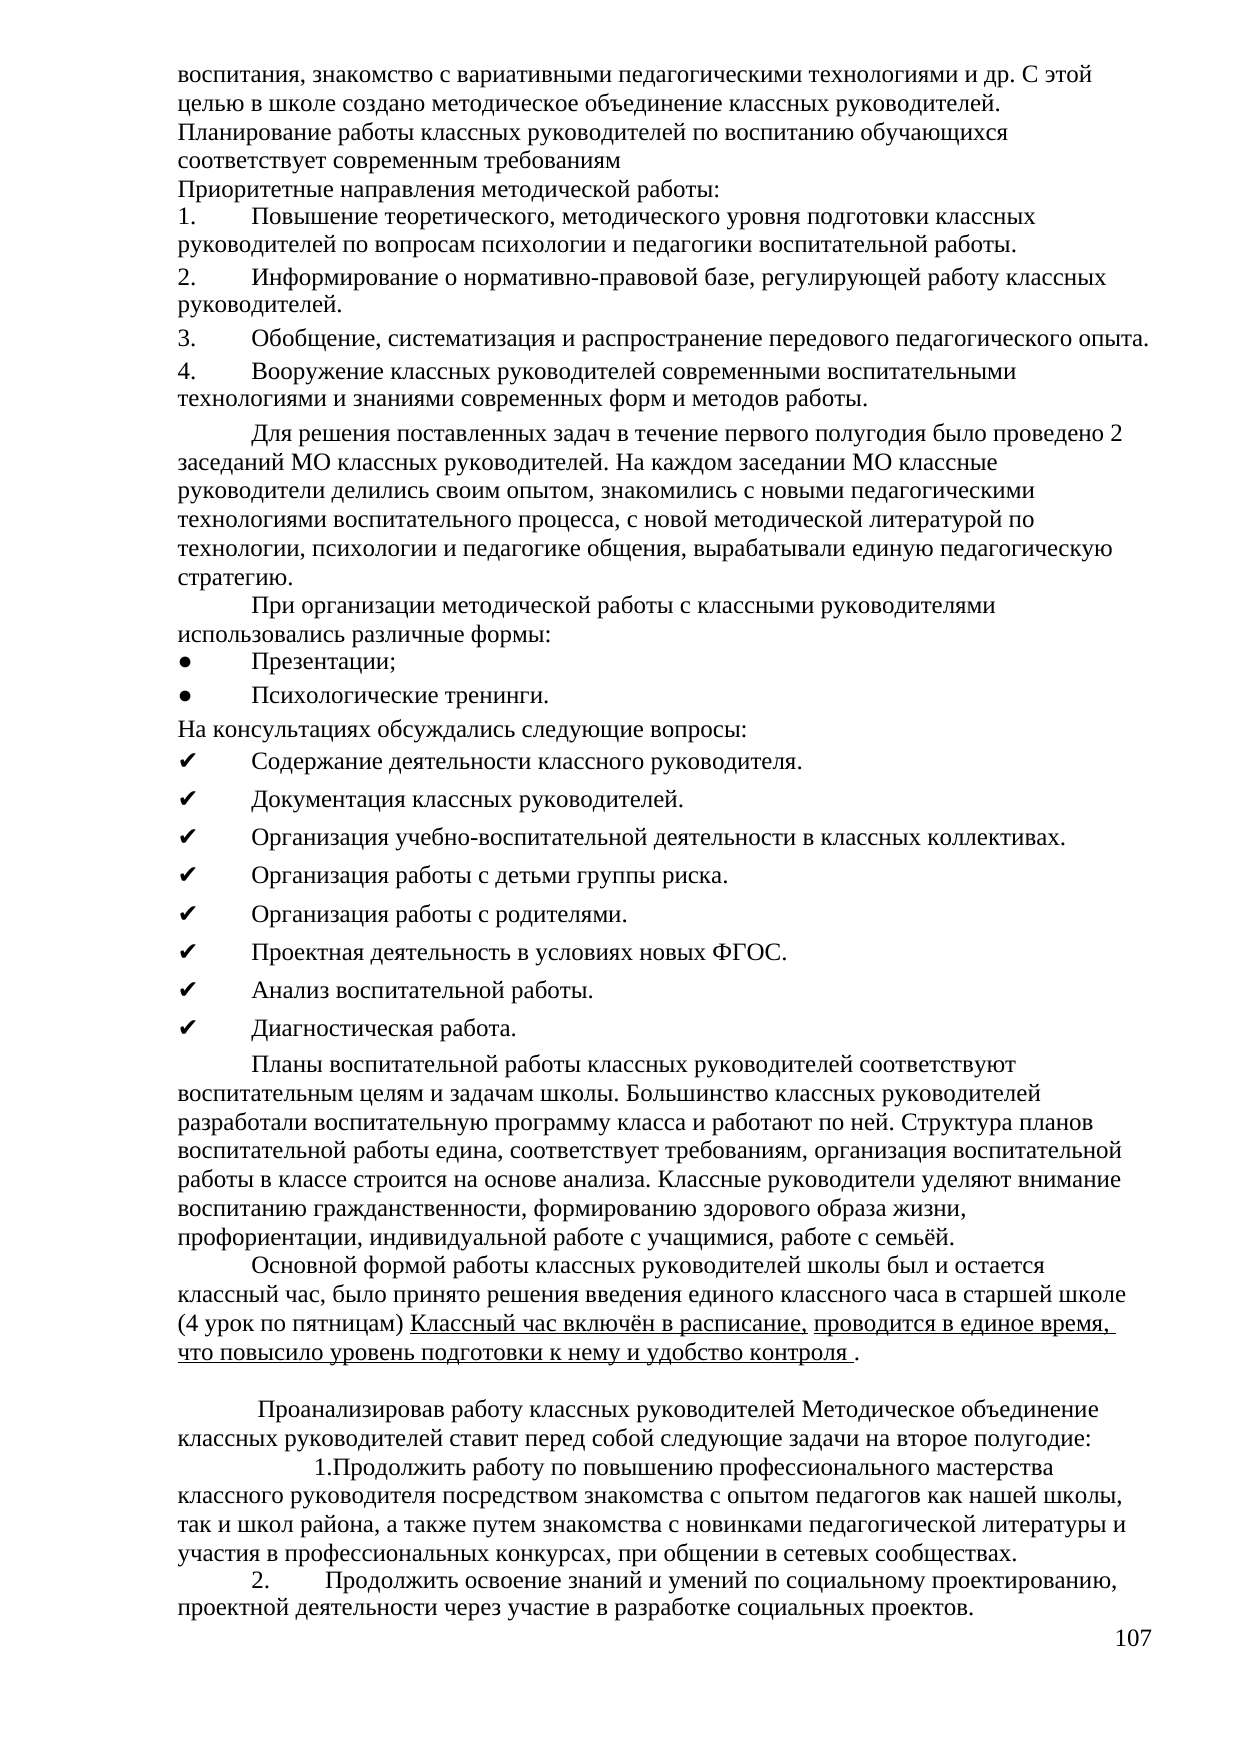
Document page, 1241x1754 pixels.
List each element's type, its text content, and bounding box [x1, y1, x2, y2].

list Вооружение классных руководителей современными воспитательными технологиями и знаниями современных форм и методов работы. [177, 357, 1151, 412]
list Повышение теоретического, методического уровня подготовки классных руководителей по вопросам психологии и педагогики воспитательной работы. [177, 203, 1151, 258]
list Продолжить освоение знаний и умений по социальному проектированию, проектной деятельности через участие в разработке социальных проектов. [177, 1567, 1151, 1621]
list Обобщение, систематизация и распространение передового педагогического опыта. [177, 324, 1151, 351]
list Документация классных руководителей. [177, 781, 1151, 814]
list Содержание деятельности классного руководителя. [177, 743, 1151, 776]
text Основной формой работы классных руководителей школы был и остается классный час, было принято решения введения единого классного часа в старшей школе (4 урок по пятницам) Классный час включён в расписание, проводится в единое время, что повысило уровень подготовки к нему и удобство контроля . [177, 1250, 1142, 1365]
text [177, 59, 1142, 174]
text 1.Продолжить работу по повышению профессионального мастерства классного руководителя посредством знакомства с опытом педагогов как нашей школы, так и школ района, а также путем знакомства с новинками педагогической литературы и участия в профессиональных конкурсах, при общении в сетевых сообществах. [177, 1452, 1142, 1567]
list Организация работы с родителями. [177, 896, 1151, 928]
text На консультациях обсуждались следующие вопросы: [177, 714, 1152, 743]
list Организация работы с детьми группы риска. [177, 858, 1151, 890]
text Планы воспитательной работы классных руководителей соответствуют воспитательным целям и задачам школы. Большинство классных руководителей разработали воспитательную программу класса и работают по ней. Структура планов воспитательной работы едина, соответствует требованиям, организация воспитательной работы в классе строится на основе анализа. Классные руководители уделяют внимание воспитанию гражданственности, формированию здорового образа жизни, профориентации, индивидуальной работе с учащимися, работе с семьёй. [177, 1049, 1142, 1250]
text Проанализировав работу классных руководителей Методическое объединение классных руководителей ставит перед собой следующие задачи на второе полугодие: [177, 1394, 1152, 1452]
list Организация учебно-воспитательной деятельности в классных коллективах. [177, 820, 1151, 852]
text Приоритетные направления методической работы: [177, 174, 1152, 203]
text Для решения поставленных задач в течение первого полугодия было проведено 2 заседаний МО классных руководителей. На каждом заседании МО классные руководители делились своим опытом, знакомились с новыми педагогическими технологиями воспитательного процесса, с новой методической литературой по технологии, психологии и педагогике общения, вырабатывали единую педагогическую стратегию. [177, 418, 1142, 591]
list Психологические тренинги. [177, 681, 1151, 708]
list Анализ воспитательной работы. [177, 973, 1151, 1005]
list Информирование о нормативно-правовой базе, регулирующей работу классных руководителей. [177, 263, 1151, 318]
list Проектная деятельность в условиях новых ФГОС. [177, 934, 1151, 967]
list Презентации; [177, 648, 1151, 675]
list Диагностическая работа. [177, 1011, 1151, 1043]
text При организации методической работы с классными руководителями использовались различные формы: [177, 591, 1152, 648]
